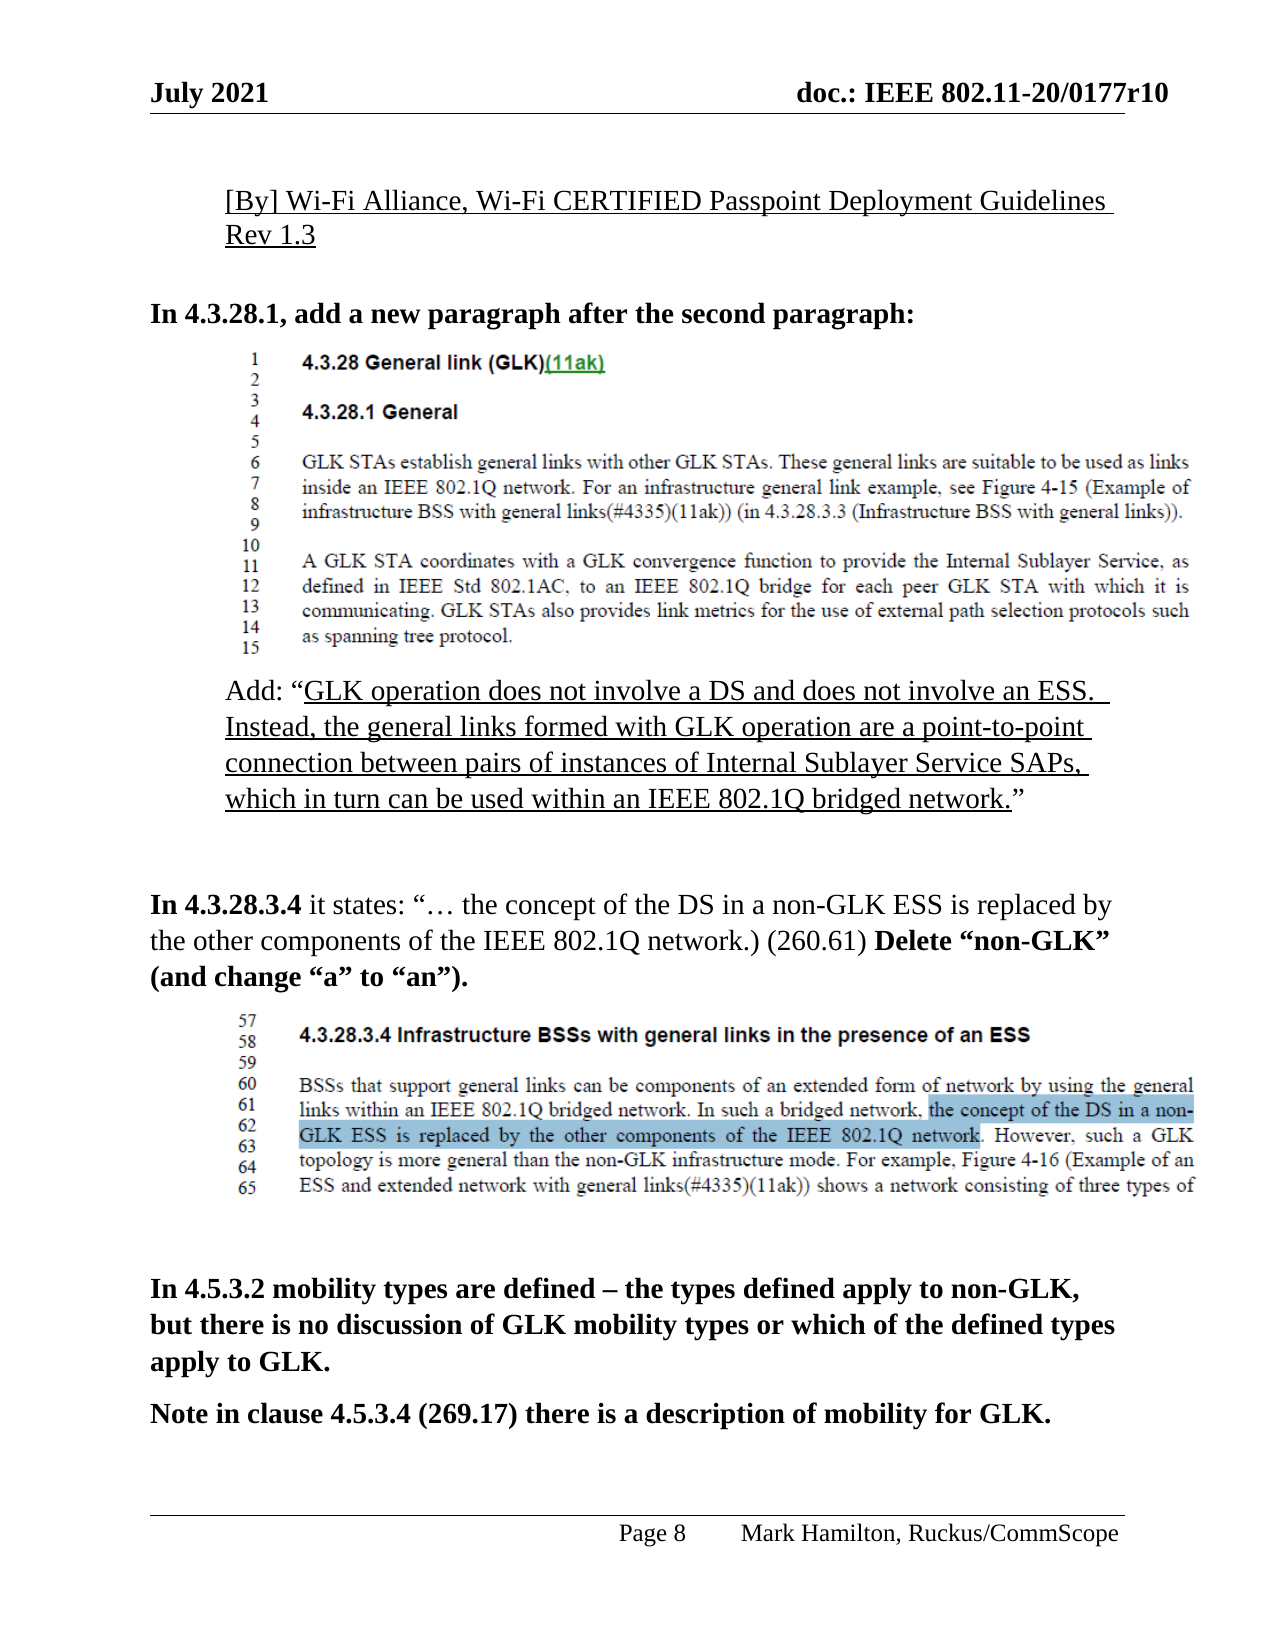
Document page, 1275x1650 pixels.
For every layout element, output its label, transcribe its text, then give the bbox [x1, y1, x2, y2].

text Add: “GLK operation does not involve a DS and does not involve an ESS. Instead, the general links formed with GLK operation are a point-to-point connection between pairs of instances of Internal Sublayer Service SAPs, which in turn can be used within an IEEE 802.1Q bridged network.” [225, 673, 1125, 815]
text In 4.3.28.3.4 it states: “… the concept of the DS in a non-GLK ESS is replaced by the other components of the IEEE 802.1Q network.) (260.61) Delete “non-GLK” (and change “a” to “an”). [150, 887, 1125, 993]
picture [225, 1012, 1200, 1200]
picture [225, 349, 1200, 655]
text Note in clause 4.5.3.4 (269.17) there is a description of mobility for GLK. [150, 1396, 1125, 1430]
text In 4.5.3.2 mobility types are defined – the types defined apply to non-GLK, but there is no discussion of GLK mobility types or which of the defined types apply to GLK. [150, 1271, 1125, 1377]
text In 4.3.28.1, add a new paragraph after the second paragraph: [150, 297, 1125, 330]
text [By] Wi-Fi Alliance, Wi-Fi CERTIFIED Passpoint Deployment Guidelines Rev 1.3 [225, 183, 1125, 251]
